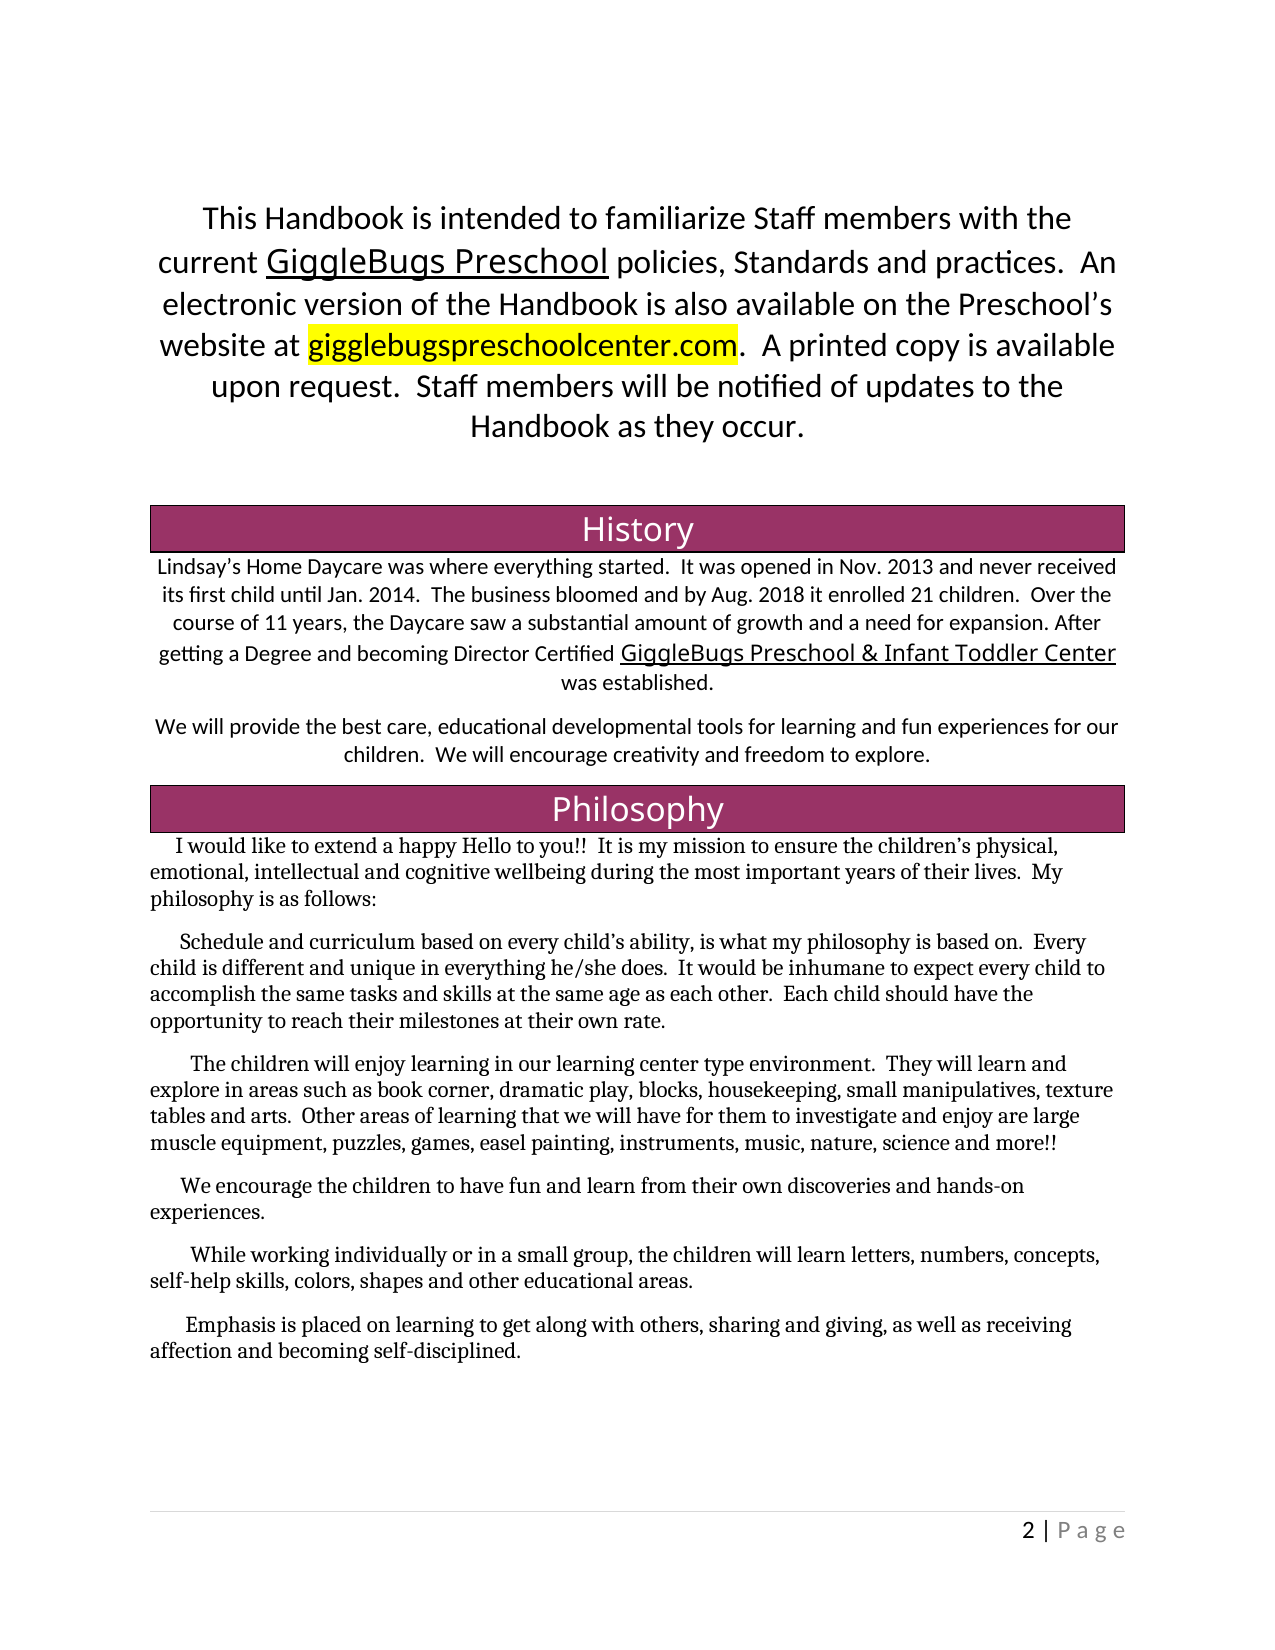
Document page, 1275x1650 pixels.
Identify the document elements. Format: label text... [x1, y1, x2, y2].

table_header History [151, 506, 1124, 551]
text We will provide the best care, educational developmental tools for learning and fun experiences for our children. We will encourage creativity and freedom to explore. [150, 712, 1125, 768]
table_header Philosophy [151, 786, 1124, 832]
text Schedule and curriculum based on every child’s ability, is what my philosophy is based on. Every child is different and unique in everything he/she does. It would be inhumane to expect every child to accomplish the same tasks and skills at the same age as each other. Each child should have the opportunity to reach their milestones at their own rate. [150, 928, 1125, 1034]
text Emphasis is placed on learning to get along with others, sharing and giving, as well as receiving affection and becoming self-disciplined. [150, 1311, 1125, 1364]
text While working individually or in a small group, the children will learn letters, numbers, concepts, self-help skills, colors, shapes and other educational areas. [150, 1242, 1125, 1295]
text Lindsay’s Home Daycare was where everything started. It was opened in Nov. 2013 and never received its first child until Jan. 2014. The business bloomed and by Aug. 2018 it enrolled 21 children. Over the course of 11 years, the Daycare saw a substantial amount of growth and a need for expansion. After getting a Degree and becoming Director Certified GiggleBugs Preschool & Infant Toddler Center was established. [150, 553, 1125, 696]
text This Handbook is intended to familiarize Staff members with the current GiggleBugs Preschool policies, Standards and practices. An electronic version of the Handbook is also available on the Preschool’s website at gigglebugspreschoolcenter.com. A printed copy is available upon request. Staff members will be notified of updates to the Handbook as they occur. [150, 197, 1125, 446]
text We encourage the children to have fun and learn from their own discoveries and hands-on experiences. [150, 1173, 1125, 1225]
text The children will enjoy learning in our learning center type environment. They will learn and explore in areas such as book corner, dramatic play, blocks, housekeeping, small manipulatives, texture tables and arts. Other areas of learning that we will have for them to investigate and enjoy are large muscle equipment, puzzles, games, easel painting, instruments, music, nature, science and more!! [150, 1051, 1125, 1156]
text I would like to extend a happy Hello to you!! It is my mission to ensure the children’s physical, emotional, intellectual and cognitive wellbeing during the most important years of their lives. My philosophy is as follows: [150, 833, 1125, 912]
